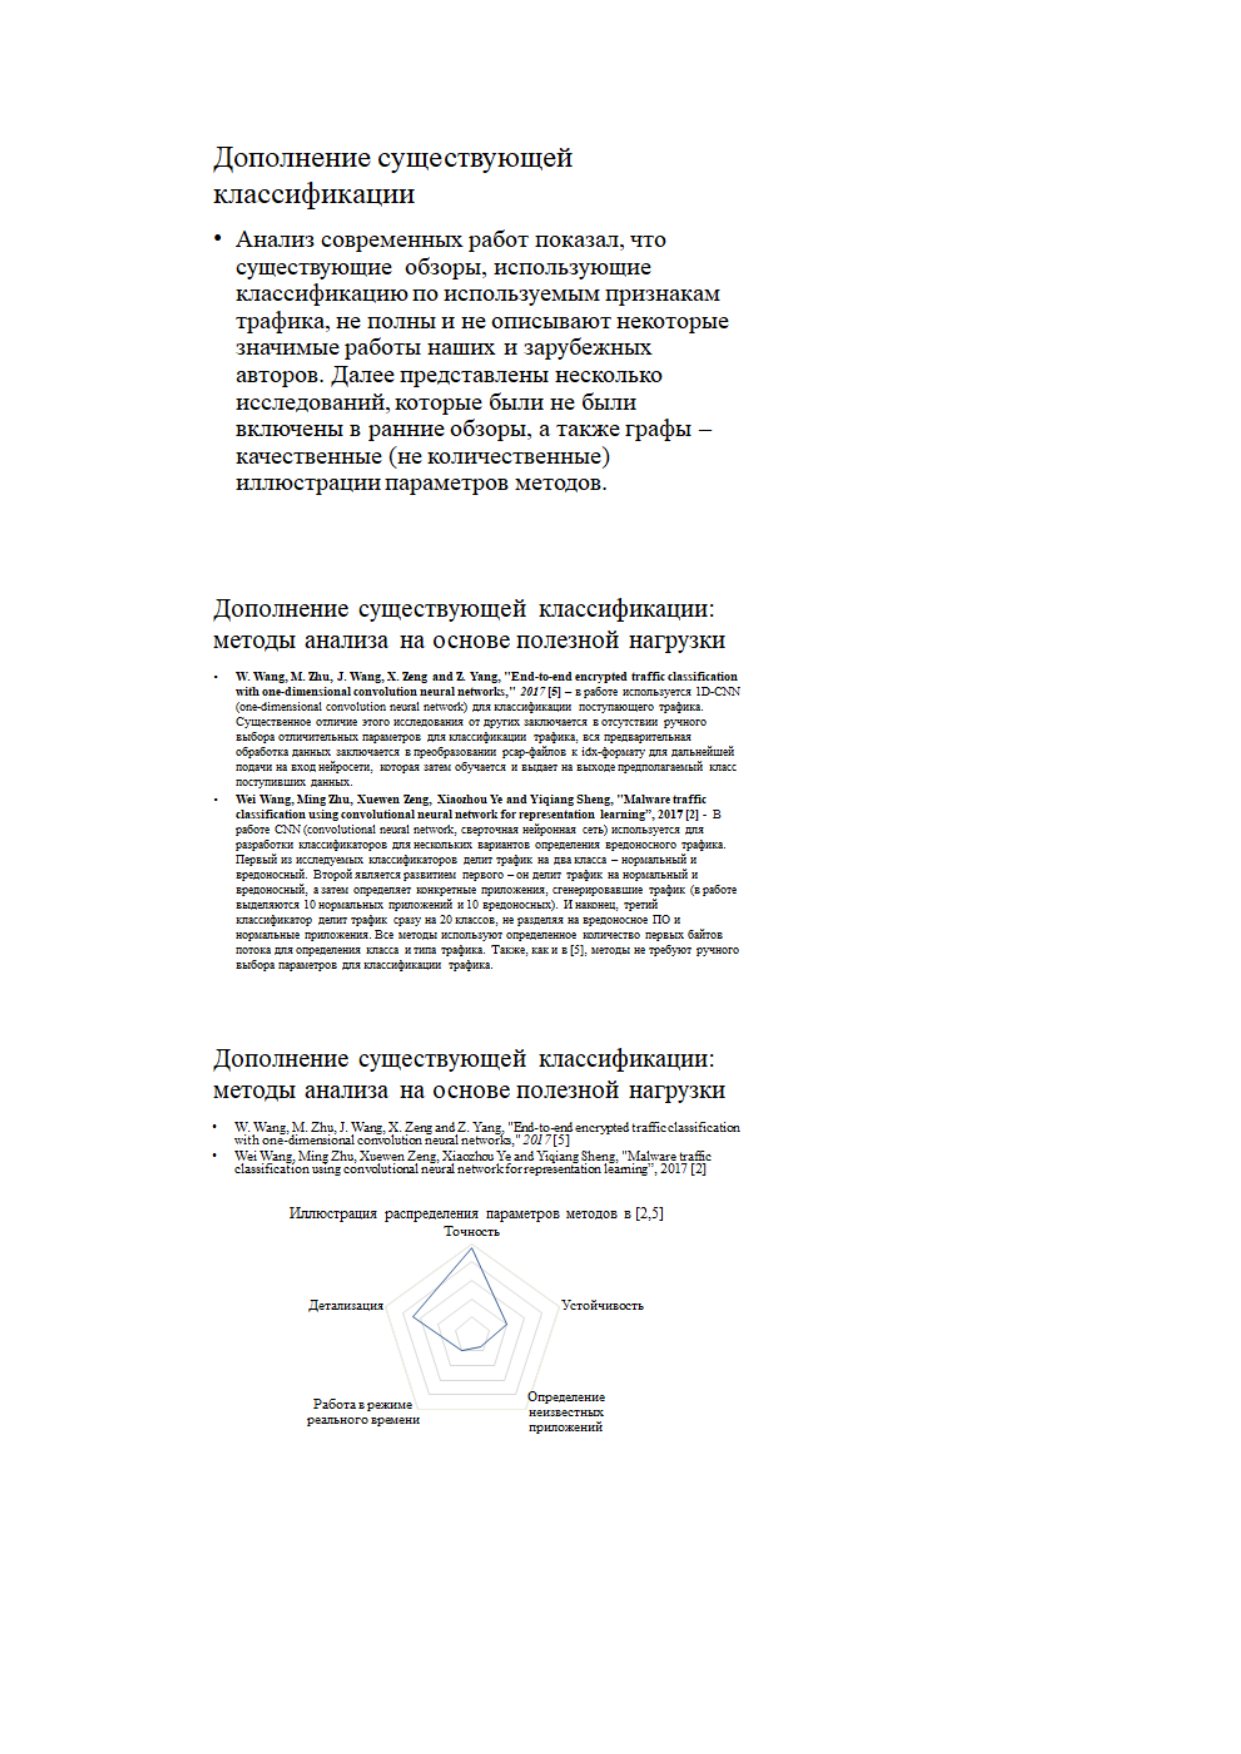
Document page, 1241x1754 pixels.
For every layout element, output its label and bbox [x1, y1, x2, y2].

picture [177, 118, 778, 1469]
